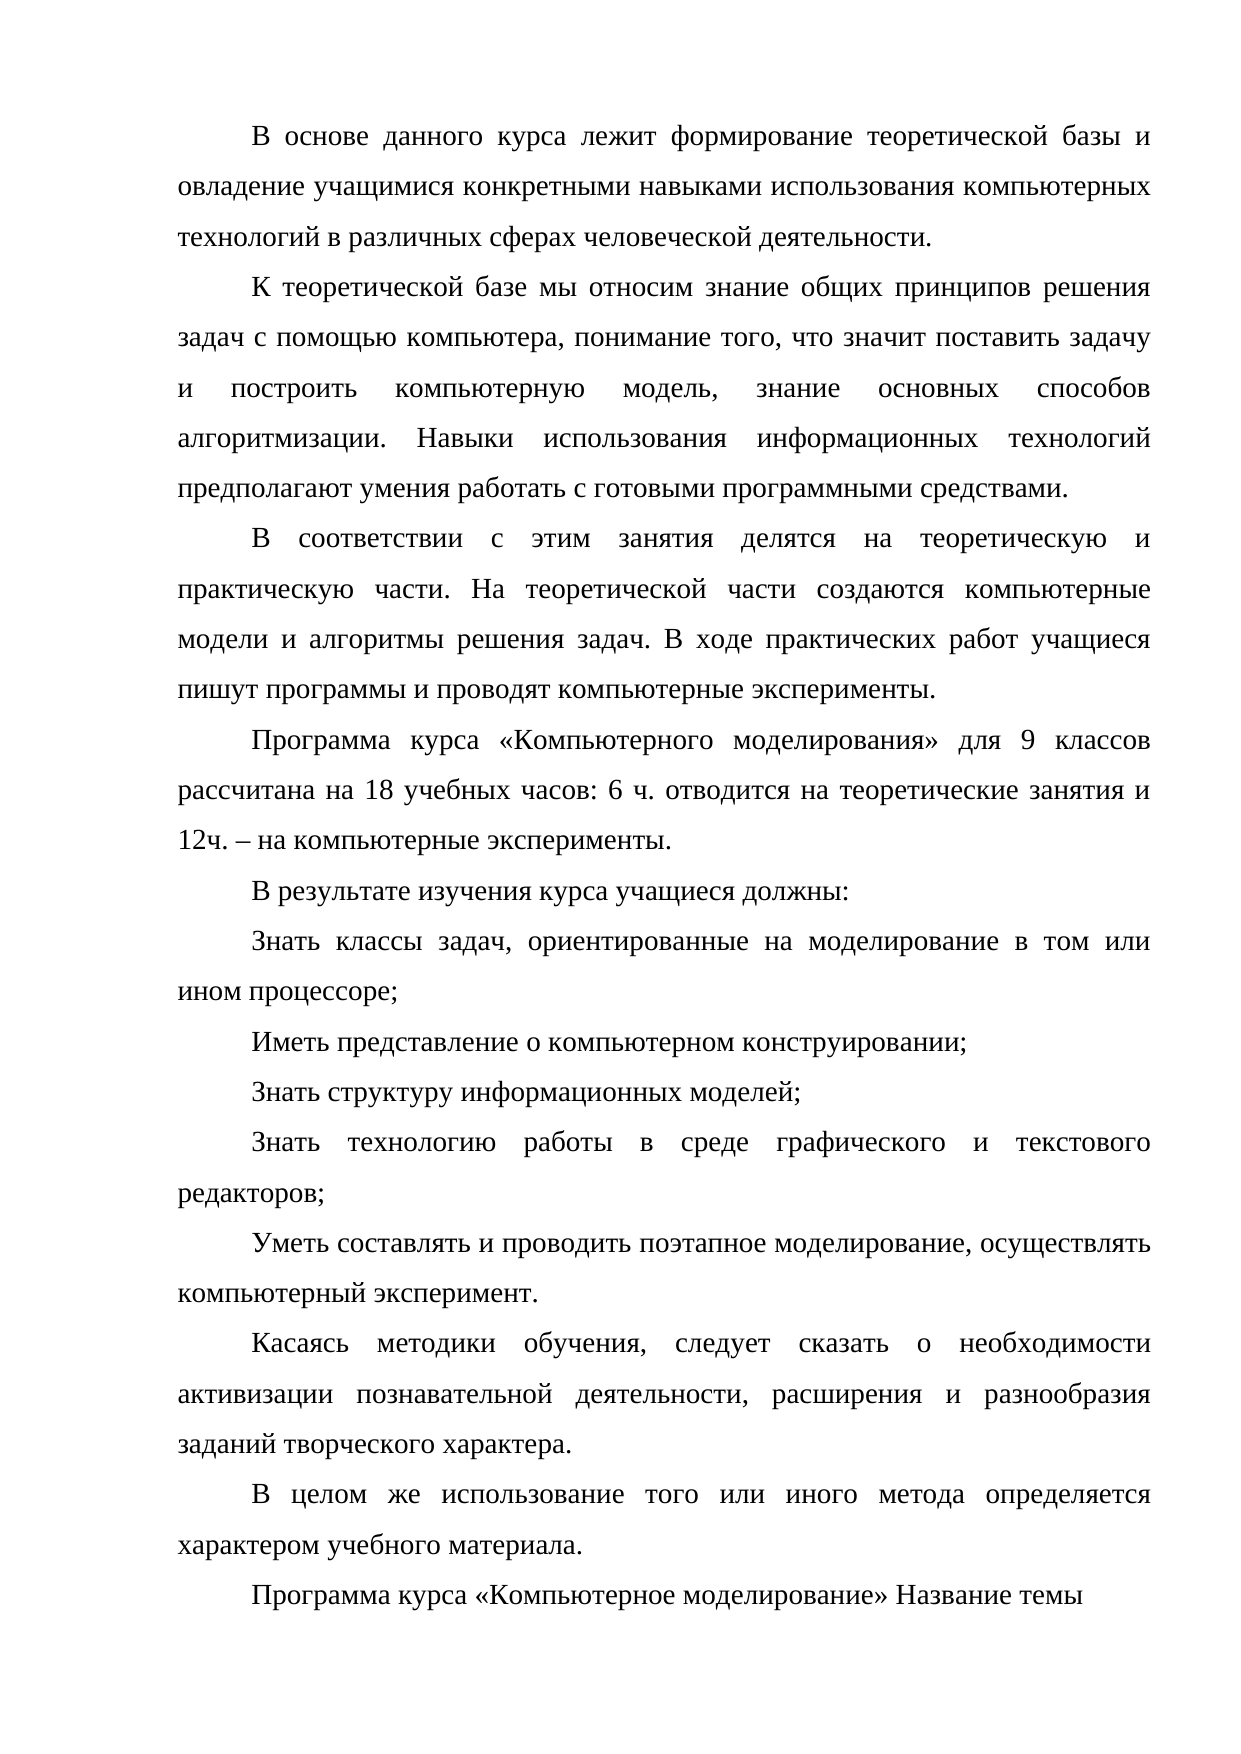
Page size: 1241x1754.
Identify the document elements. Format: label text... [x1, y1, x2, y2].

text Программа курса «Компьютерного моделирования» для 9 классов рассчитана на 18 учебных часов: 6 ч. отводится на теоретические занятия и 12ч. – на компьютерные эксперименты. [177, 722, 1152, 856]
text К теоретической базе мы относим знание общих принципов решения задач с помощью компьютера, понимание того, что значит поставить задачу и построить компьютерную модель, знание основных способов алгоритмизации. Навыки использования информационных технологий предполагают умения работать с готовыми программными средствами. [177, 269, 1152, 504]
text Знать структуру информационных моделей; [177, 1074, 1152, 1108]
text Программа курса «Компьютерное моделирование» Название темы [177, 1577, 1152, 1611]
text В соответствии с этим занятия делятся на теоретическую и практическую части. На теоретической части создаются компьютерные модели и алгоритмы решения задач. В ходе практических работ учащиеся пишут программы и проводят компьютерные эксперименты. [177, 521, 1152, 705]
text В основе данного курса лежит формирование теоретической базы и овладение учащимися конкретными навыками использования компьютерных технологий в различных сферах человеческой деятельности. [177, 118, 1152, 252]
text Знать классы задач, ориентированные на моделирование в том или ином процессоре; [177, 923, 1152, 1007]
text Знать технологию работы в среде графического и текстового редакторов; [177, 1124, 1152, 1208]
text В целом же использование того или иного метода определяется характером учебного материала. [177, 1477, 1152, 1560]
text В результате изучения курса учащиеся должны: [177, 873, 1152, 906]
text Иметь представление о компьютерном конструировании; [177, 1024, 1152, 1057]
text Касаясь методики обучения, следует сказать о необходимости активизации познавательной деятельности, расширения и разнообразия заданий творческого характера. [177, 1326, 1152, 1460]
text Уметь составлять и проводить поэтапное моделирование, осуществлять компьютерный эксперимент. [177, 1225, 1152, 1309]
